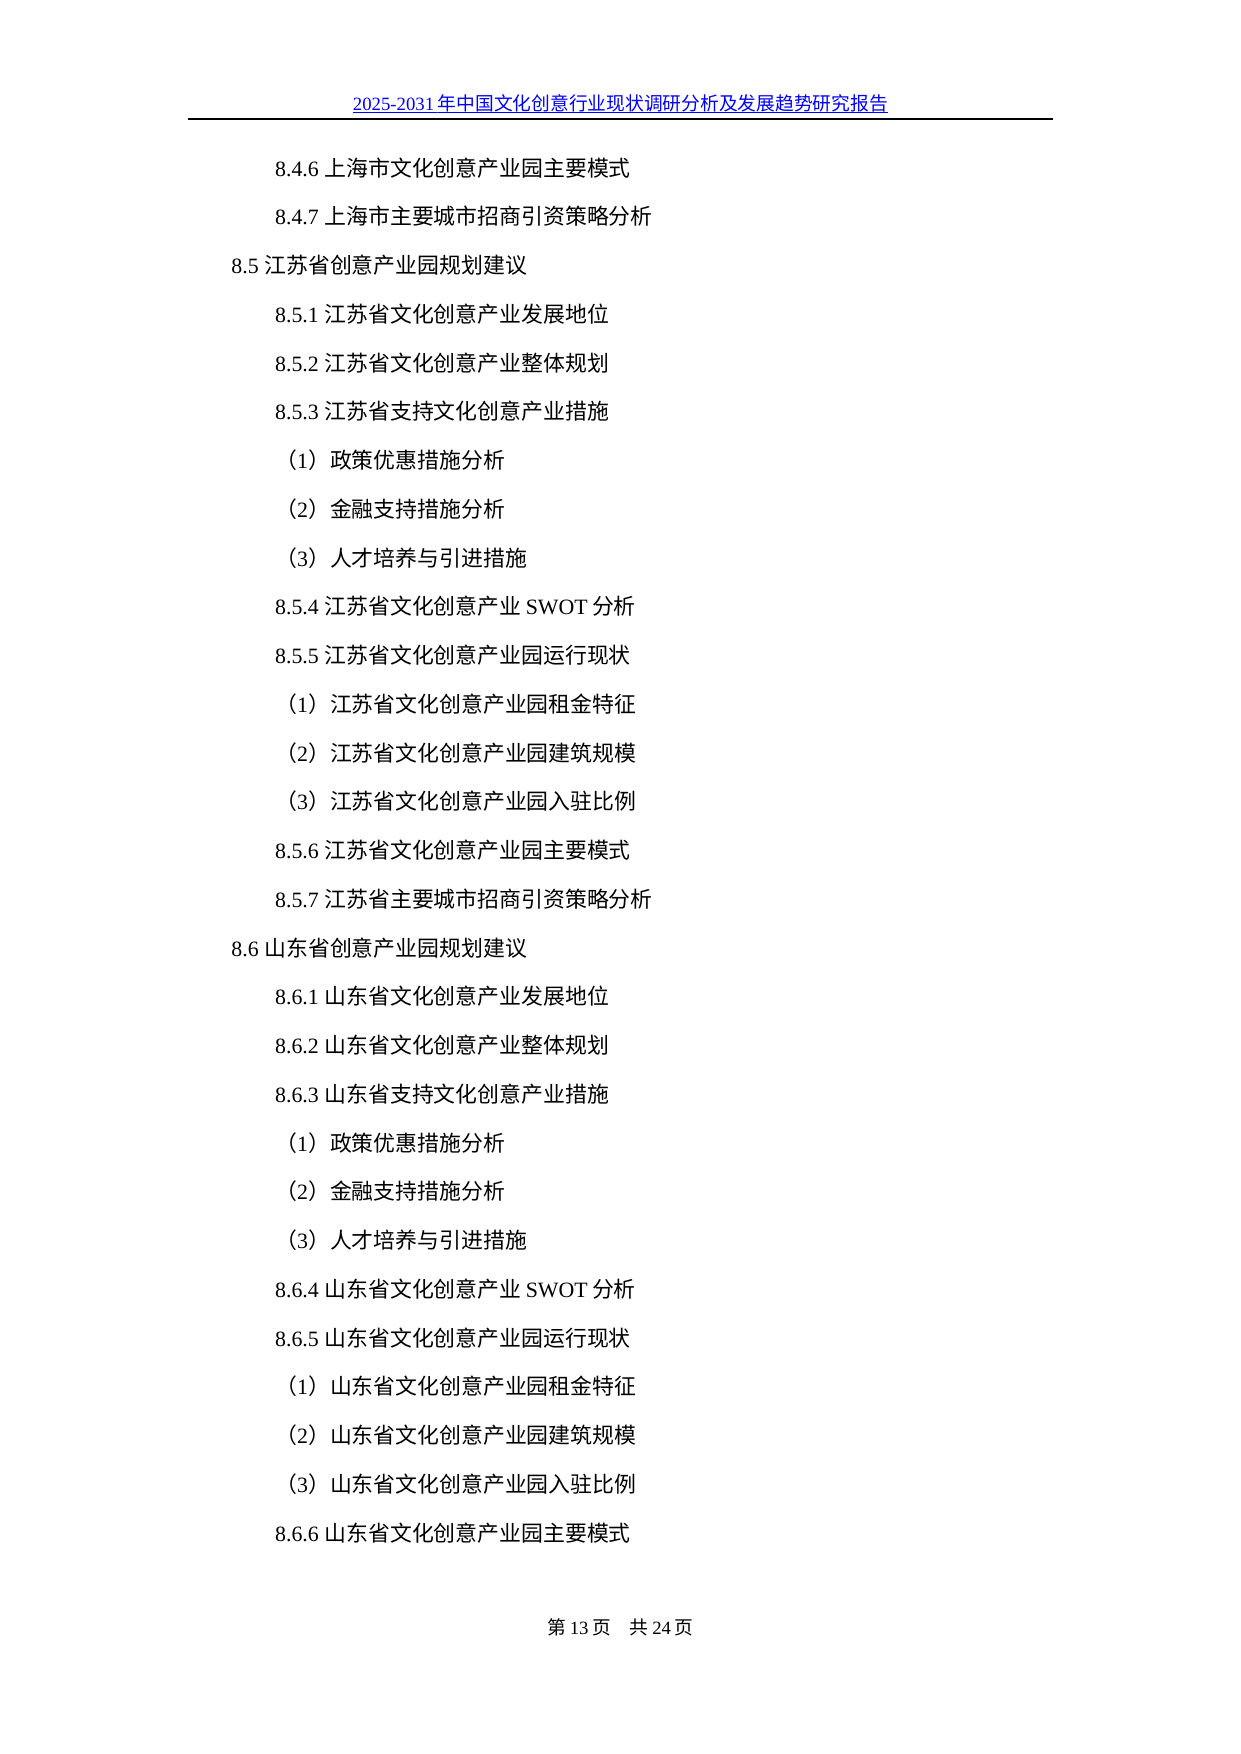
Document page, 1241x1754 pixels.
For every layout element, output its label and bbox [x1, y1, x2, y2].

text [187, 150, 1053, 1548]
